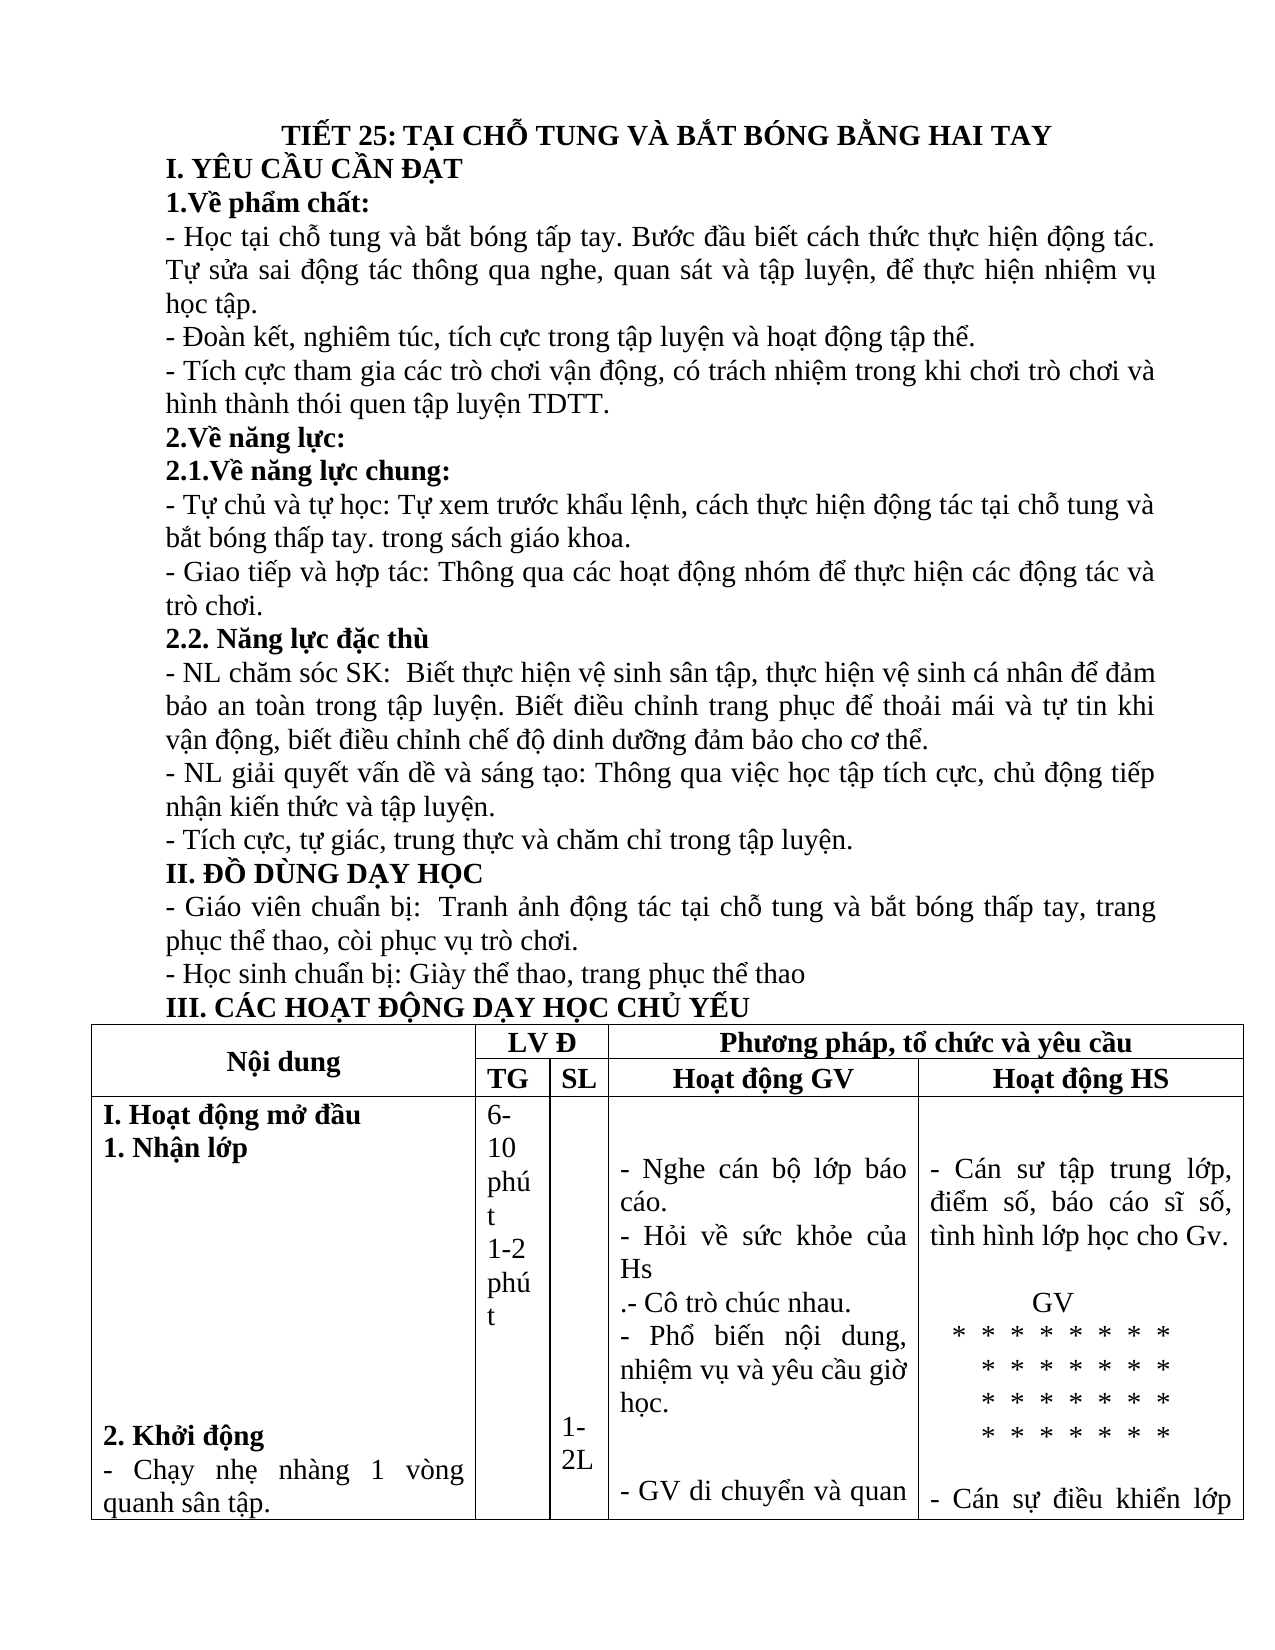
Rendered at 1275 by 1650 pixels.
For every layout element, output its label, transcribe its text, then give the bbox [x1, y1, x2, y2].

text II. ĐỒ DÙNG DẠY HỌC [165, 856, 1157, 889]
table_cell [92, 1097, 475, 1519]
text TIẾT 25: TẠI CHỖ TUNG VÀ BẮT BÓNG BẰNG HAI TAY [177, 118, 1157, 152]
text - Học tại chỗ tung và bắt bóng tấp tay. Bước đầu biết cách thức thực hiện động tác. Tự sửa sai động tác thông qua nghe, quan sát và tập luyện, để thực hiện nhiệm vụ học tập. [165, 219, 1157, 319]
text - Giáo viên chuẩn bị: Tranh ảnh động tác tại chỗ tung và bắt bóng thấp tay, trang phục thể thao, còi phục vụ trò chơi. [165, 889, 1157, 957]
text - Tích cực tham gia các trò chơi vận động, có trách nhiệm trong khi chơi trò chơi và hình thành thói quen tập luyện TDTT. [165, 353, 1157, 420]
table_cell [919, 1097, 1243, 1519]
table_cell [476, 1097, 549, 1519]
text - Đoàn kết, nghiêm túc, tích cực trong tập luyện và hoạt động tập thể. [165, 319, 1157, 353]
table_header Phương pháp, tổ chức và yêu cầu [609, 1025, 1243, 1058]
text - Giao tiếp và hợp tác: Thông qua các hoạt động nhóm để thực hiện các động tác và trò chơi. [165, 554, 1157, 621]
table_cell Hoạt động GV [609, 1059, 918, 1096]
table_header Nội dung [92, 1025, 475, 1096]
text 2.Về năng lực: [165, 420, 1157, 453]
text - Tích cực, tự giác, trung thực và chăm chỉ trong tập luyện. [165, 822, 1157, 856]
text III. CÁC HOẠT ĐỘNG DẠY HỌC CHỦ YẾU [165, 990, 1157, 1024]
text - Tự chủ và tự học: Tự xem trước khẩu lệnh, cách thực hiện động tác tại chỗ tung và bắt bóng thấp tay. trong sách giáo khoa. [165, 487, 1157, 554]
text - NL chăm sóc SK: Biết thực hiện vệ sinh sân tập, thực hiện vệ sinh cá nhân để đảm bảo an toàn trong tập luyện. Biết điều chỉnh trang phục để thoải mái và tự tin khi vận động, biết điều chỉnh chế độ dinh dưỡng đảm bảo cho cơ thể. [165, 655, 1157, 755]
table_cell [609, 1097, 918, 1519]
text I. YÊU CẦU CẦN ĐẠT [165, 152, 1157, 185]
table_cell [551, 1097, 608, 1519]
table_cell Hoạt động HS [919, 1059, 1243, 1096]
text 2.2. Năng lực đặc thù [165, 621, 1157, 655]
table_cell TG [476, 1059, 549, 1096]
text - Học sinh chuẩn bị: Giày thể thao, trang phục thể thao [165, 957, 1157, 990]
text - NL giải quyết vấn dề và sáng tạo: Thông qua việc học tập tích cực, chủ động tiếp nhận kiến thức và tập luyện. [165, 755, 1157, 822]
table_cell SL [551, 1059, 608, 1096]
text 2.1.Về năng lực chung: [165, 453, 1157, 487]
text 1.Về phẩm chất: [165, 185, 1157, 219]
table_header LV Đ [476, 1025, 608, 1058]
